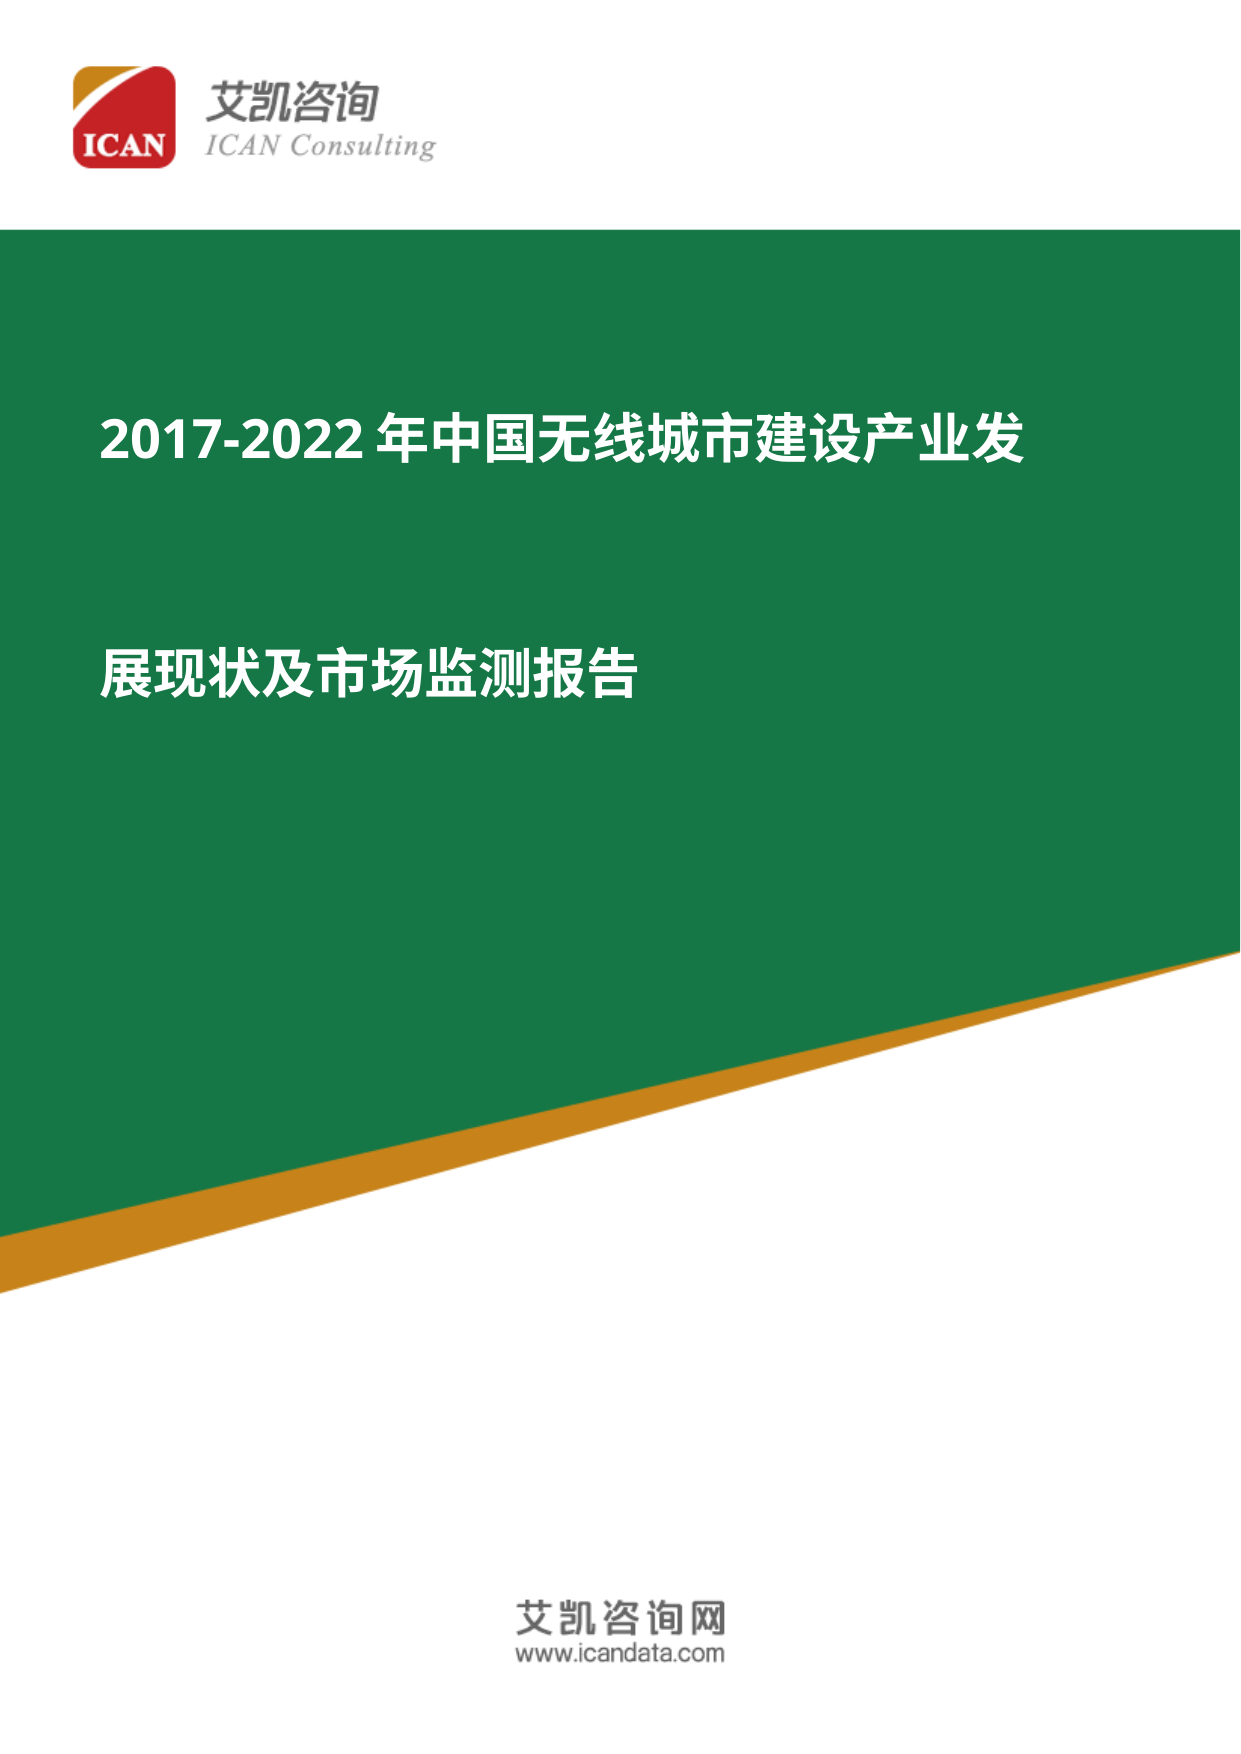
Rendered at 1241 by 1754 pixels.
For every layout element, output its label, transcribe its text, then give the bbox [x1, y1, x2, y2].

picture [0, 5, 1241, 1754]
subtitle 2017-2022年中国无线城市建设产业发展现状及市场监测报告 [99, 386, 1053, 718]
